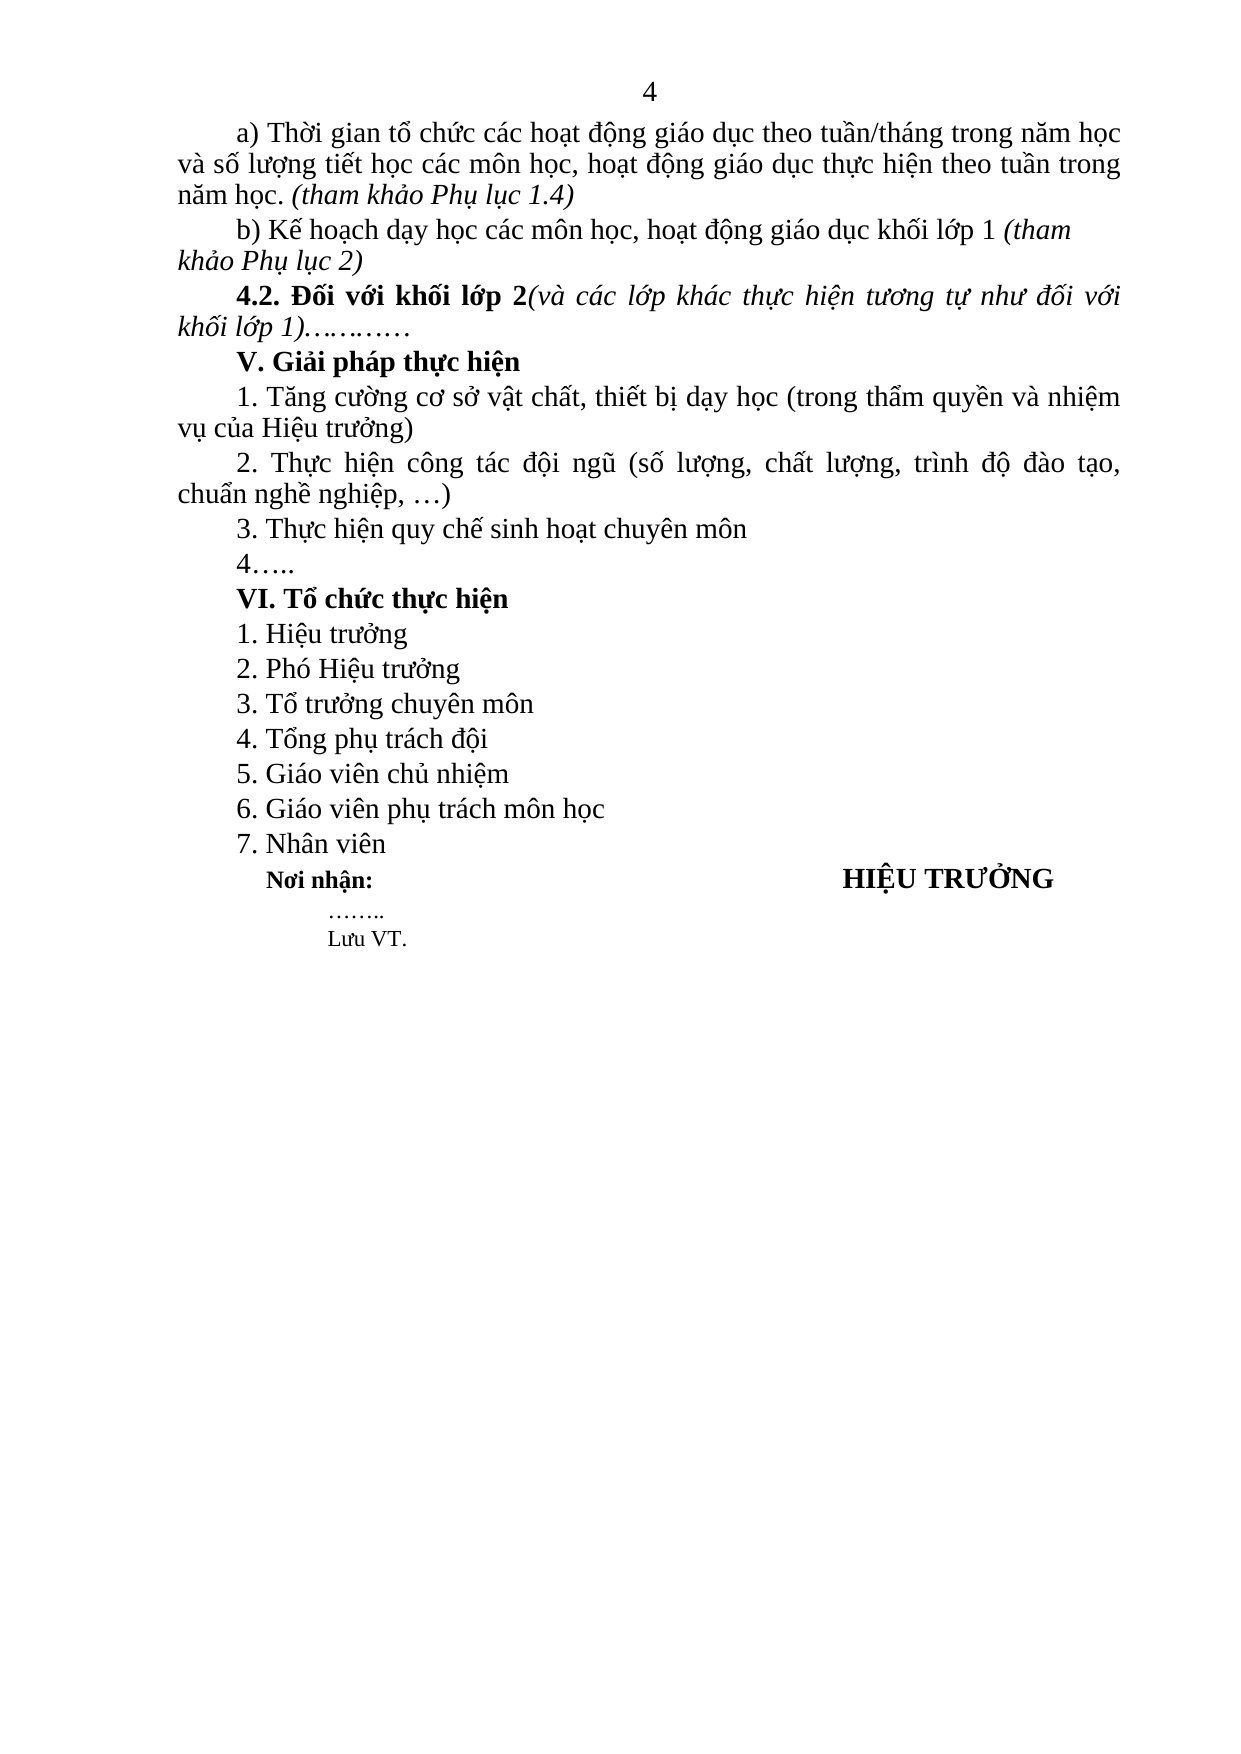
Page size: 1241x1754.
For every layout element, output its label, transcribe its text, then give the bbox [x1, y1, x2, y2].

text 7. Nhân viên [177, 829, 1122, 859]
text 3. Tổ trưởng chuyên môn [177, 689, 1122, 719]
text 2. Thực hiện công tác đội ngũ (số lượng, chất lượng, trình độ đào tạo, chuẩn nghề nghiệp, …) [177, 448, 1122, 509]
text VI. Tổ chức thực hiện [177, 584, 1122, 614]
text 5. Giáo viên chủ nhiệm [177, 759, 1122, 789]
text a) Thời gian tổ chức các hoạt động giáo dục theo tuần/tháng trong năm học và số lượng tiết học các môn học, hoạt động giáo dục thực hiện theo tuần trong năm học. (tham khảo Phụ lục 1.4) [177, 118, 1122, 211]
text V. Giải pháp thực hiện [177, 347, 1122, 378]
text 6. Giáo viên phụ trách môn học [177, 794, 1122, 824]
text 1. Tăng cường cơ sở vật chất, thiết bị dạy học (trong thẩm quyền và nhiệm vụ của Hiệu trưởng) [177, 382, 1122, 444]
text 4.2. Đối với khối lớp 2(và các lớp khác thực hiện tương tự như đối với khối lớp 1)………… [177, 281, 1122, 343]
text 2. Phó Hiệu trưởng [177, 654, 1122, 684]
text Lưu VT. [215, 927, 1122, 951]
text 4….. [177, 549, 1122, 579]
text b) Kế hoạch dạy học các môn học, hoạt động giáo dục khối lớp 1 (tham khảo Phụ lục 2) [177, 215, 1122, 277]
text 3. Thực hiện quy chế sinh hoạt chuyên môn [177, 514, 1122, 544]
text …….. [177, 899, 1122, 923]
text Nơi nhận: HIỆU TRƯỞNG [177, 864, 1122, 894]
text 1. Hiệu trưởng [177, 619, 1122, 649]
text 4. Tổng phụ trách đội [177, 724, 1122, 754]
